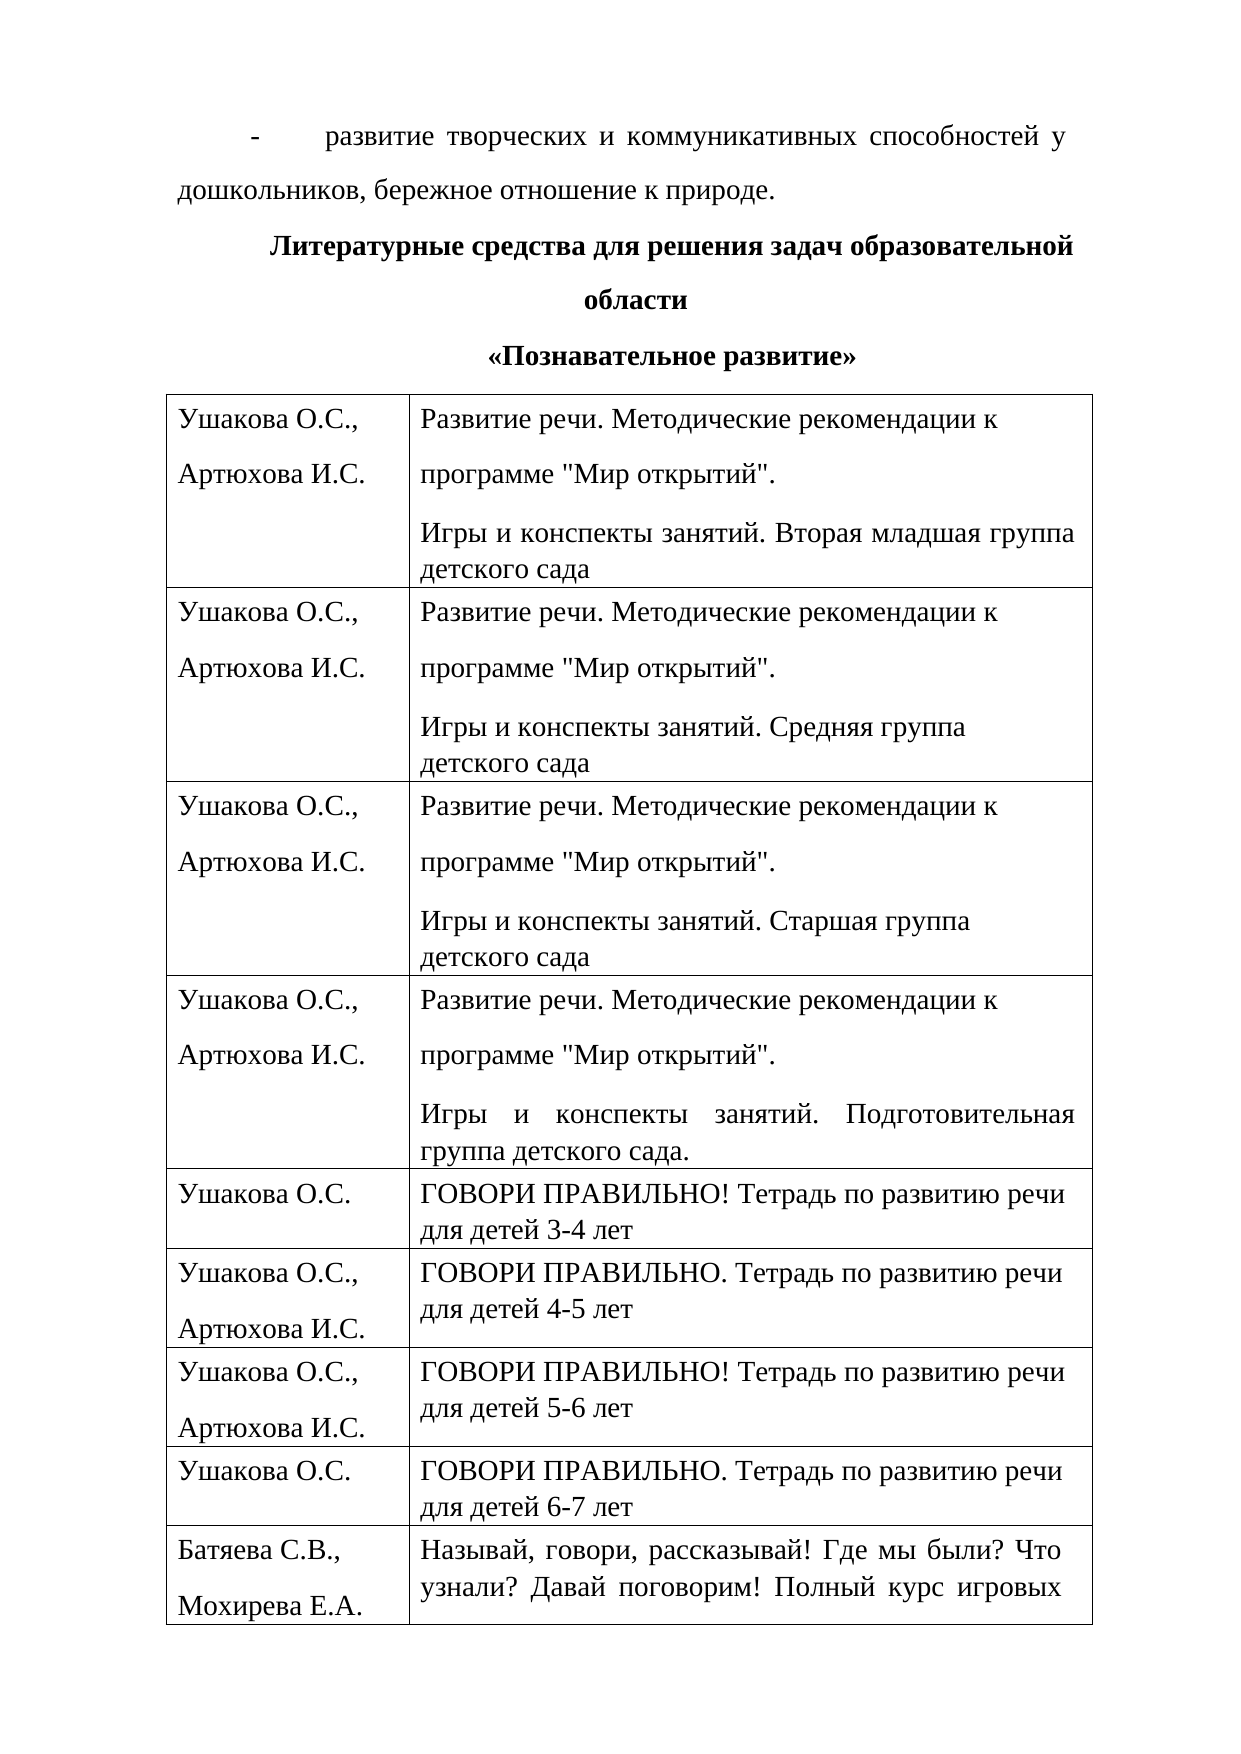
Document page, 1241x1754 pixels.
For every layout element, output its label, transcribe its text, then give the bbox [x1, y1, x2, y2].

table_cell Развитие речи. Методические рекомендации к программе "Мир открытий". Игры и конспекты занятий. Средняя группа детского сада [410, 588, 1092, 781]
table_cell Ушакова О.С., Артюхова И.С. [167, 1249, 409, 1347]
table_cell Ушакова О.С., Артюхова И.С. [167, 1348, 409, 1446]
table_cell ГОВОРИ ПРАВИЛЬНО. Тетрадь по развитию речи для детей 4-5 лет [410, 1249, 1092, 1347]
table_header Развитие речи. Методические рекомендации к программе "Мир открытий". Игры и конспекты занятий. Вторая младшая группа детского сада [410, 395, 1092, 587]
table_cell Ушакова О.С. [167, 1447, 409, 1525]
table_cell Развитие речи. Методические рекомендации к программе "Мир открытий". Игры и конспекты занятий. Подготовительная группа детского сада. [410, 976, 1092, 1168]
table_cell Ушакова О.С., Артюхова И.С. [167, 976, 409, 1168]
table_cell ГОВОРИ ПРАВИЛЬНО! Тетрадь по развитию речи для детей 3-4 лет [410, 1169, 1092, 1248]
table_cell Ушакова О.С., Артюхова И.С. [167, 782, 409, 974]
table_cell Ушакова О.С., Артюхова И.С. [167, 588, 409, 781]
table_cell Ушакова О.С. [167, 1169, 409, 1248]
text «Познавательное развитие» [176, 338, 1095, 371]
table_cell ГОВОРИ ПРАВИЛЬНО! Тетрадь по развитию речи для детей 5-6 лет [410, 1348, 1092, 1446]
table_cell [167, 1526, 409, 1624]
table_cell ГОВОРИ ПРАВИЛЬНО. Тетрадь по развитию речи для детей 6-7 лет [410, 1447, 1092, 1525]
table_header Ушакова О.С., Артюхова И.С. [167, 395, 409, 587]
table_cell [410, 1526, 1092, 1624]
table_cell Развитие речи. Методические рекомендации к программе "Мир открытий". Игры и конспекты занятий. Старшая группа детского сада [410, 782, 1092, 974]
text Литературные средства для решения задач образовательной области [176, 228, 1095, 316]
list развитие творческих и коммуникативных способностей у дошкольников, бережное отношение к природе. [177, 118, 1066, 206]
